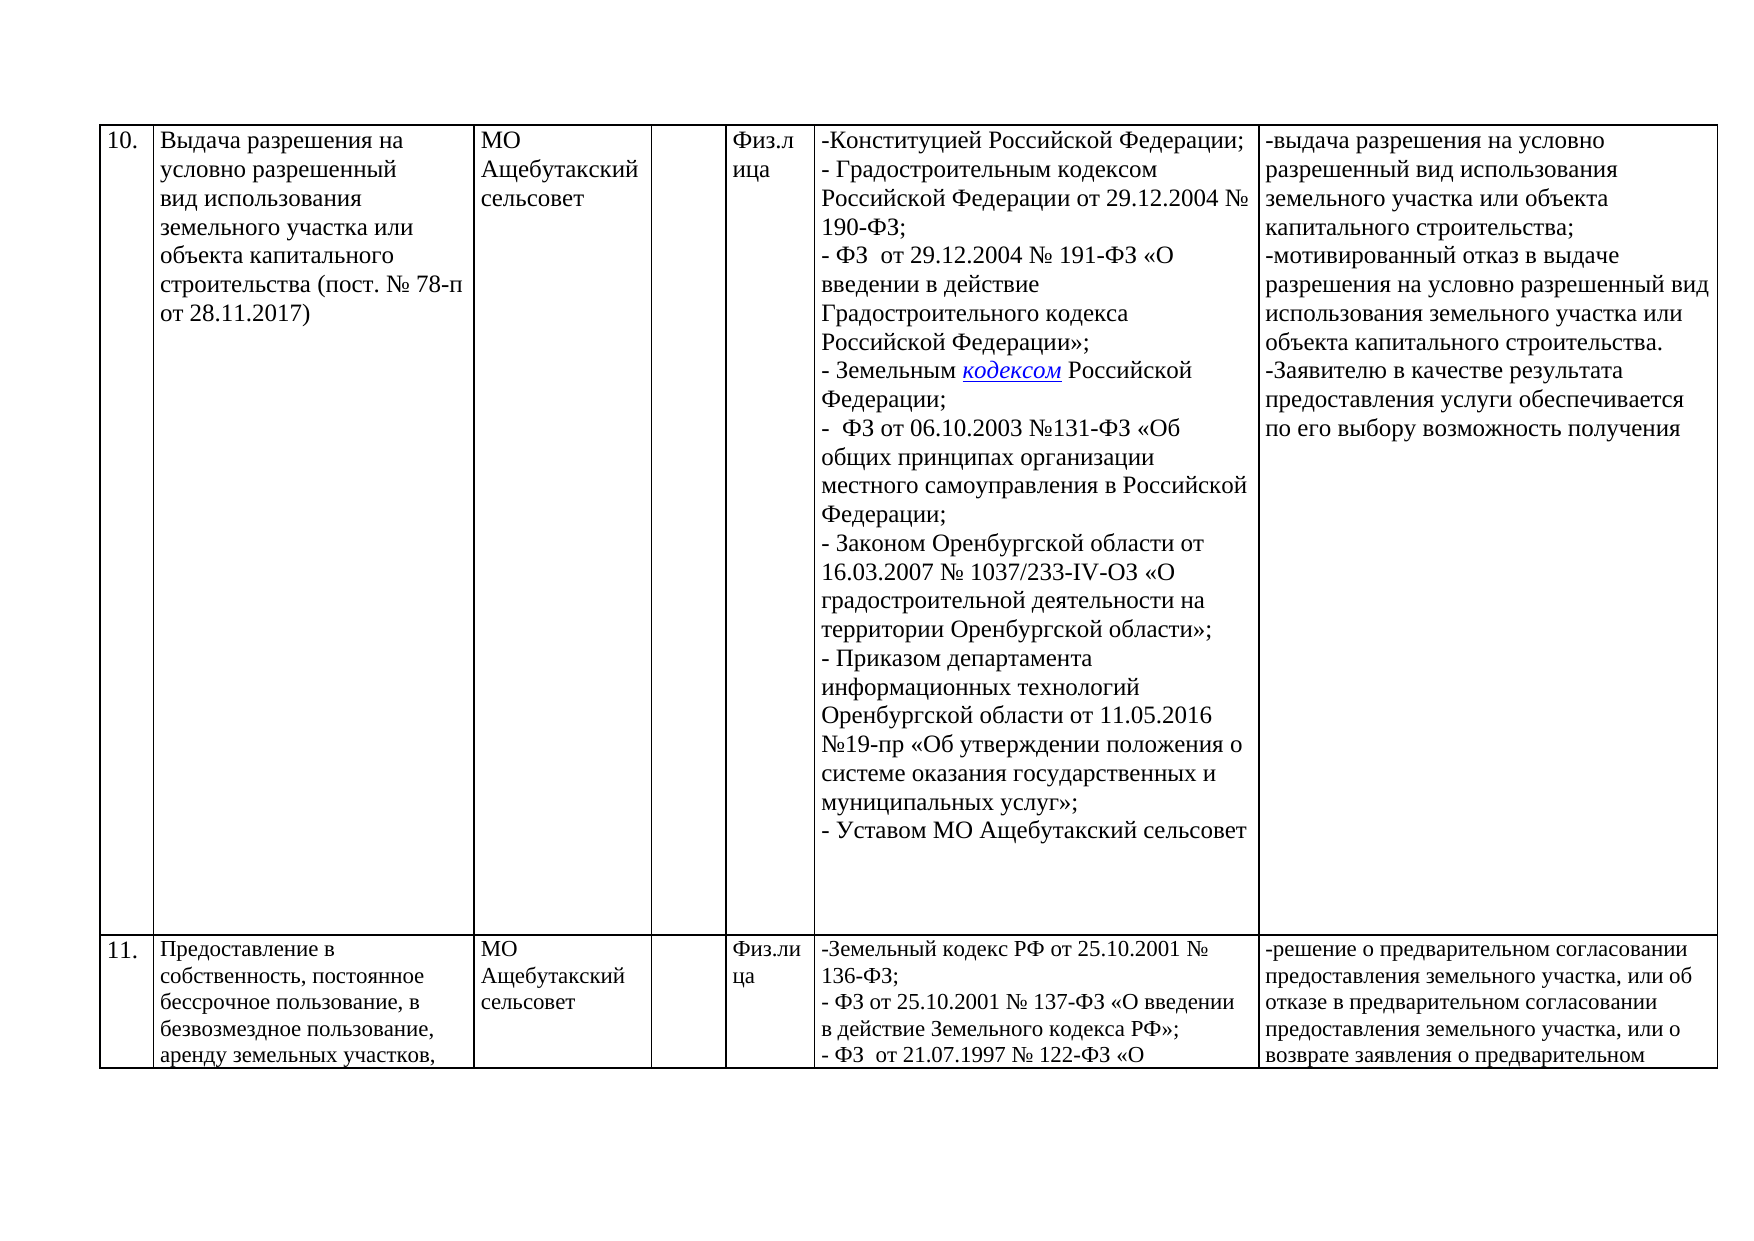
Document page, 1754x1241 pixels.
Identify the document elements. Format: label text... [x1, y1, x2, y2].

table_cell -Конституцией Российской Федерации; - Градостроительным кодексом Российской Федерации от 29.12.2004 № 190-ФЗ; - ФЗ от 29.12.2004 № 191-ФЗ «О введении в действие Градостроительного кодекса Российской Федерации»; - Земельным кодексом Российской Федерации; - ФЗ от 06.10.2003 №131-ФЗ «Об общих принципах организации местного самоуправления в Российской Федерации; - Законом Оренбургской области от 16.03.2007 № 1037/233-IV-ОЗ «О градостроительной деятельности на территории Оренбургской области»; - Приказом департамента информационных технологий Оренбургской области от 11.05.2016 №19-пр «Об утверждении положения о системе оказания государственных и муниципальных услуг»; - Уставом МО Ащебутакский сельсовет [815, 126, 1258, 934]
table_cell Физ.лица [727, 126, 814, 934]
table_cell [652, 126, 725, 934]
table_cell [475, 126, 651, 934]
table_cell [154, 936, 473, 1067]
table_cell -выдача разрешения на условно разрешенный вид использования земельного участка или объекта капитального строительства; -мотивированный отказ в выдаче разрешения на условно разрешенный вид использования земельного участка или объекта капитального строительства. -Заявителю в качестве результата предоставления услуги обеспечивается по его выбору возможность получения [1260, 126, 1717, 934]
table_cell 10. [101, 126, 153, 934]
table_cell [475, 936, 651, 1067]
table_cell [815, 936, 1258, 1067]
table_cell Выдача разрешения на условно разрешенный вид использования земельного участка или объекта капитального строительства (пост. № 78-п от 28.11.2017) [154, 126, 473, 934]
table_cell 11. [101, 936, 153, 1067]
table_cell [1260, 936, 1717, 1067]
table_cell [652, 936, 725, 1067]
table_cell Физ.лица [727, 936, 814, 1067]
